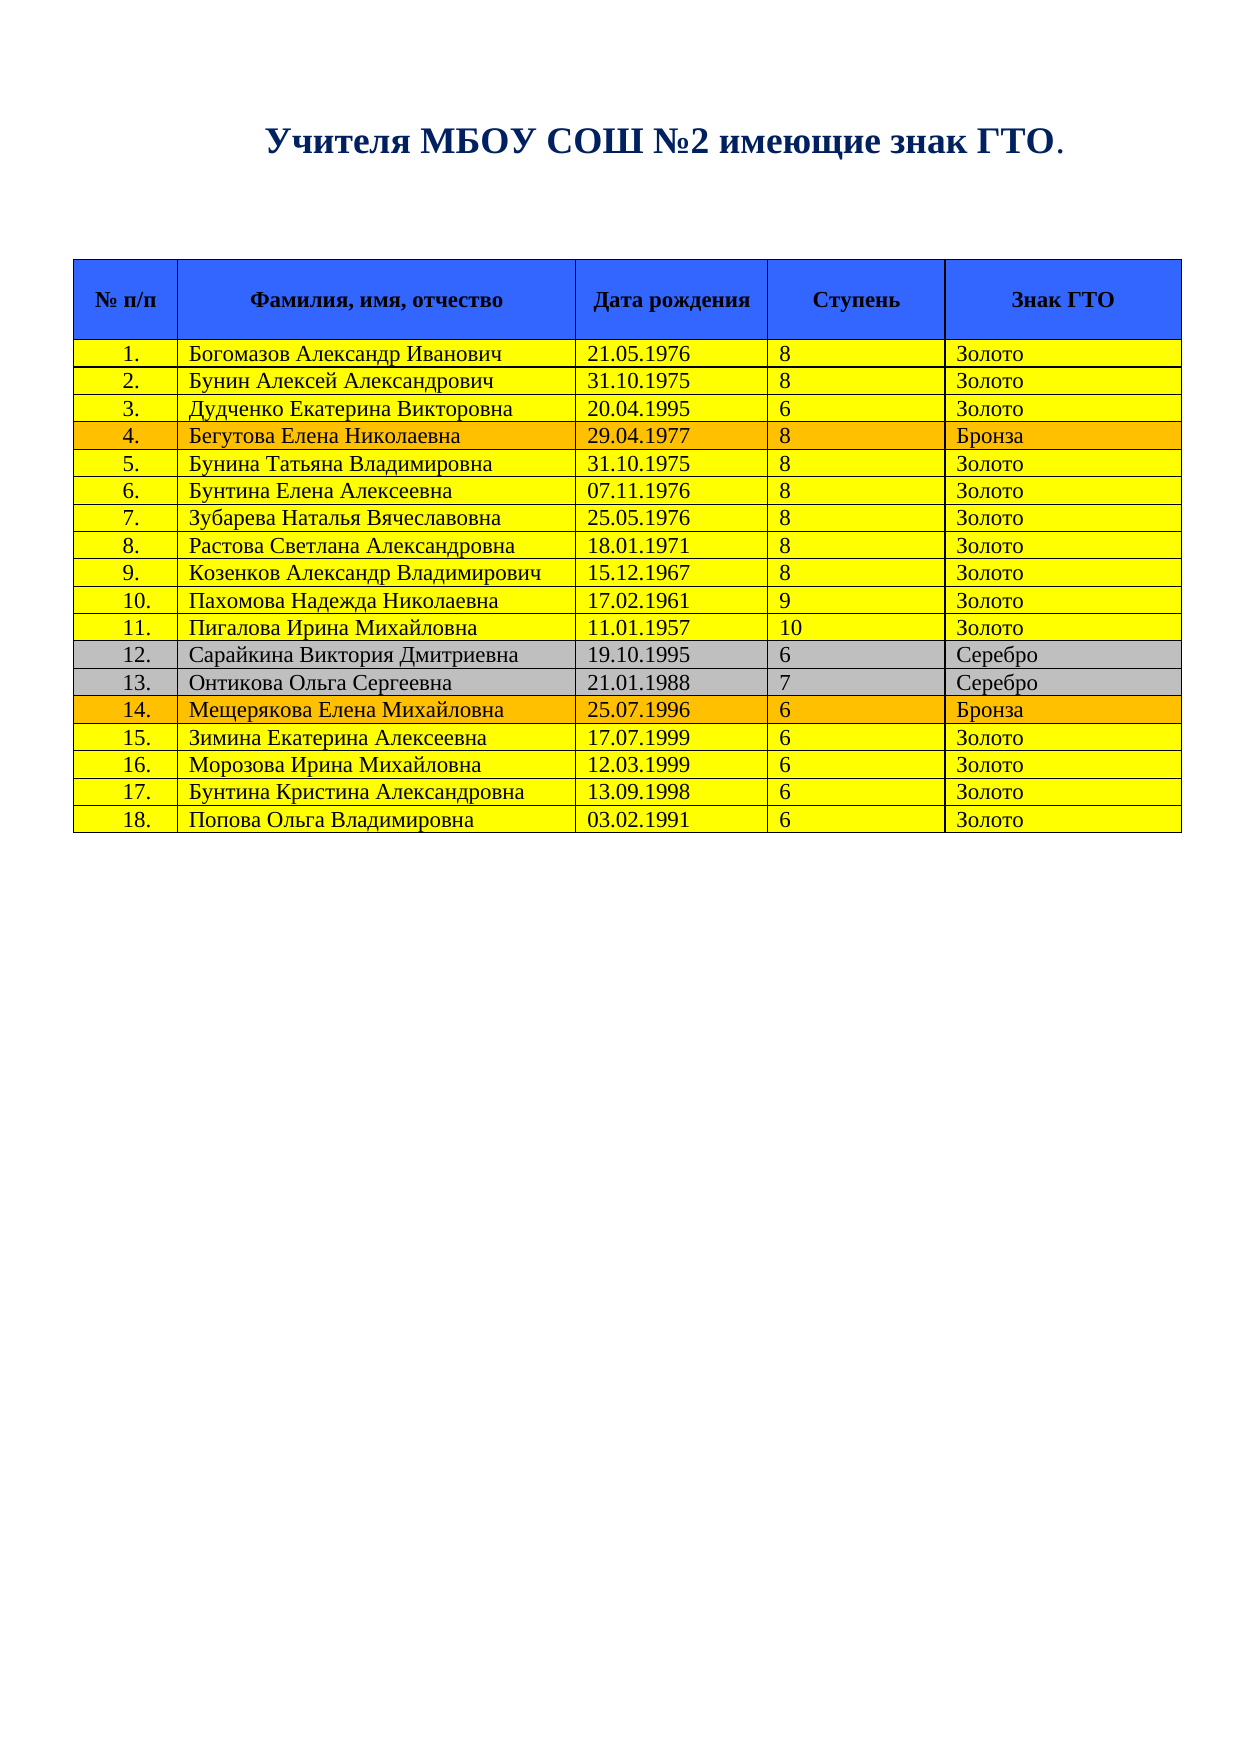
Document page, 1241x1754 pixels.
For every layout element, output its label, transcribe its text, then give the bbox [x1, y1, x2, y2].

table_cell Зимина Екатерина Алексеевна [178, 724, 575, 750]
table_cell 17.07.1999 [576, 724, 767, 750]
table_cell 21.01.1988 [576, 669, 767, 695]
table_cell [74, 751, 177, 777]
text Учителя МБОУ СОШ №2 имеющие знак ГТО. [177, 118, 1152, 161]
table_cell Золото [946, 779, 1181, 805]
table_cell Бунтина Елена Алексеевна [178, 477, 575, 503]
table_cell 8 [768, 477, 944, 503]
table_cell Золото [946, 724, 1181, 750]
table_cell Золото [946, 614, 1181, 640]
table_cell [74, 806, 177, 832]
table_cell Золото [946, 368, 1181, 394]
table_cell [74, 450, 177, 476]
table_cell [74, 532, 177, 558]
table_cell 25.05.1976 [576, 505, 767, 531]
table_cell Бунина Татьяна Владимировна [178, 450, 575, 476]
table_cell 25.07.1996 [576, 696, 767, 723]
table_cell [74, 696, 177, 723]
table_cell 8 [768, 532, 944, 558]
table_cell 12.03.1999 [576, 751, 767, 777]
table_header № п/п [74, 260, 177, 339]
table_cell 11.01.1957 [576, 614, 767, 640]
table_cell 8 [768, 450, 944, 476]
table_cell 6 [768, 806, 944, 832]
table_cell 6 [768, 395, 944, 421]
table_cell Золото [946, 559, 1181, 586]
table_cell Золото [946, 806, 1181, 832]
table_cell 6 [768, 641, 944, 668]
table_cell [74, 669, 177, 695]
table_cell [74, 395, 177, 421]
table_cell Морозова Ирина Михайловна [178, 751, 575, 777]
table_cell Золото [946, 532, 1181, 558]
table_cell 8 [768, 422, 944, 449]
table_cell 8 [768, 340, 944, 366]
table_cell Дудченко Екатерина Викторовна [178, 395, 575, 421]
table_cell Бунин Алексей Александрович [178, 368, 575, 394]
table_cell [74, 779, 177, 805]
table_cell Золото [946, 751, 1181, 777]
table_header Фамилия, имя, отчество [178, 260, 575, 339]
table_cell Бунтина Кристина Александровна [178, 779, 575, 805]
table_cell [74, 422, 177, 449]
table_cell 31.10.1975 [576, 450, 767, 476]
table_cell 10 [768, 614, 944, 640]
table_cell 8 [768, 368, 944, 394]
table_cell 9 [768, 587, 944, 613]
table_cell 21.05.1976 [576, 340, 767, 366]
table_cell 31.10.1975 [576, 368, 767, 394]
table_cell [74, 614, 177, 640]
table_cell 6 [768, 724, 944, 750]
table_cell [74, 477, 177, 503]
table_cell 6 [768, 751, 944, 777]
table_cell Золото [946, 587, 1181, 613]
table_cell Бронза [946, 422, 1181, 449]
table_cell Бегутова Елена Николаевна [178, 422, 575, 449]
table_header Знак ГТО [946, 260, 1181, 339]
table_cell [74, 724, 177, 750]
table_cell [74, 340, 177, 366]
table_cell 7 [768, 669, 944, 695]
table_cell Козенков Александр Владимирович [178, 559, 575, 586]
table_cell 8 [768, 505, 944, 531]
table_cell 20.04.1995 [576, 395, 767, 421]
table_cell 13.09.1998 [576, 779, 767, 805]
table_cell Золото [946, 477, 1181, 503]
table_cell 07.11.1976 [576, 477, 767, 503]
table_cell 15.12.1967 [576, 559, 767, 586]
table_cell 03.02.1991 [576, 806, 767, 832]
table_cell Зубарева Наталья Вячеславовна [178, 505, 575, 531]
table_cell [74, 559, 177, 586]
table_cell 6 [768, 696, 944, 723]
table_cell Золото [946, 340, 1181, 366]
table_cell 8 [768, 559, 944, 586]
table_cell Золото [946, 395, 1181, 421]
table_cell Сарайкина Виктория Дмитриевна [178, 641, 575, 668]
table_cell Золото [946, 450, 1181, 476]
table_cell Серебро [946, 669, 1181, 695]
table_cell 17.02.1961 [576, 587, 767, 613]
table_cell [74, 587, 177, 613]
table_cell 19.10.1995 [576, 641, 767, 668]
table_cell [74, 641, 177, 668]
table_cell Попова Ольга Владимировна [178, 806, 575, 832]
table_cell [74, 368, 177, 394]
table_cell Пахомова Надежда Николаевна [178, 587, 575, 613]
table_header Дата рождения [576, 260, 767, 339]
table_cell 29.04.1977 [576, 422, 767, 449]
table_cell Богомазов Александр Иванович [178, 340, 575, 366]
table_cell 6 [768, 779, 944, 805]
table_cell Пигалова Ирина Михайловна [178, 614, 575, 640]
table_cell [74, 505, 177, 531]
table_cell Серебро [946, 641, 1181, 668]
table_cell Растова Светлана Александровна [178, 532, 575, 558]
table_cell Бронза [946, 696, 1181, 723]
table_header Ступень [768, 260, 944, 339]
table_cell Золото [946, 505, 1181, 531]
table_cell Онтикова Ольга Сергеевна [178, 669, 575, 695]
table_cell 18.01.1971 [576, 532, 767, 558]
table_cell Мещерякова Елена Михайловна [178, 696, 575, 723]
